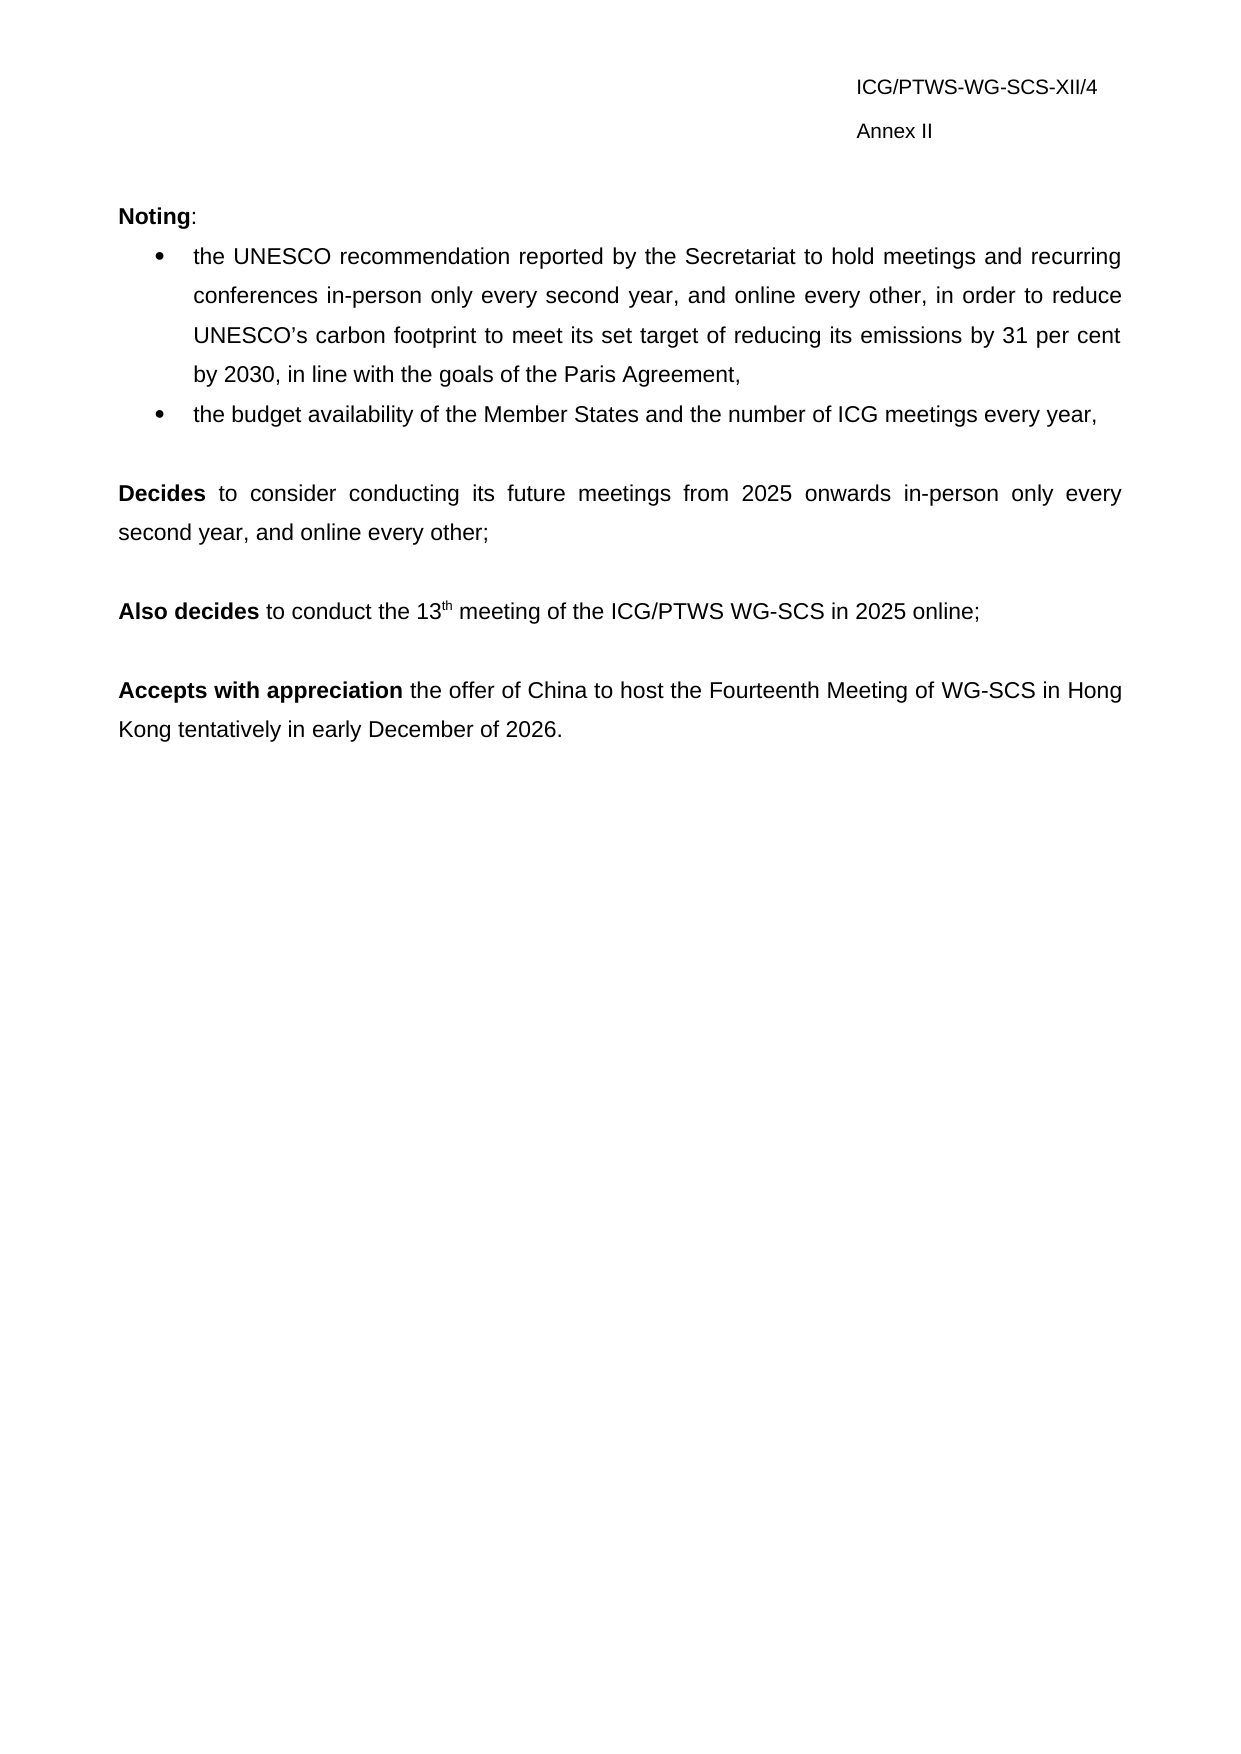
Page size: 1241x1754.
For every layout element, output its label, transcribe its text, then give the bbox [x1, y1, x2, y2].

text Also decides to conduct the 13th meeting of the ICG/PTWS WG-SCS in 2025 online; [118, 598, 1122, 624]
text Noting: [118, 203, 1122, 229]
text Decides to consider conducting its future meetings from 2025 onwards in-person only every second year, and online every other; [118, 479, 1122, 545]
list the budget availability of the Member States and the number of ICG meetings every year, [156, 401, 1122, 427]
list the UNESCO recommendation reported by the Secretariat to hold meetings and recurring conferences in-person only every second year, and online every other, in order to reduce UNESCO’s carbon footprint to meet its set target of reducing its emissions by 31 per cent by 2030, in line with the goals of the Paris Agreement, [156, 243, 1122, 387]
text Accepts with appreciation the offer of China to host the Fourteenth Meeting of WG-SCS in Hong Kong tentatively in early December of 2026. [118, 677, 1122, 743]
